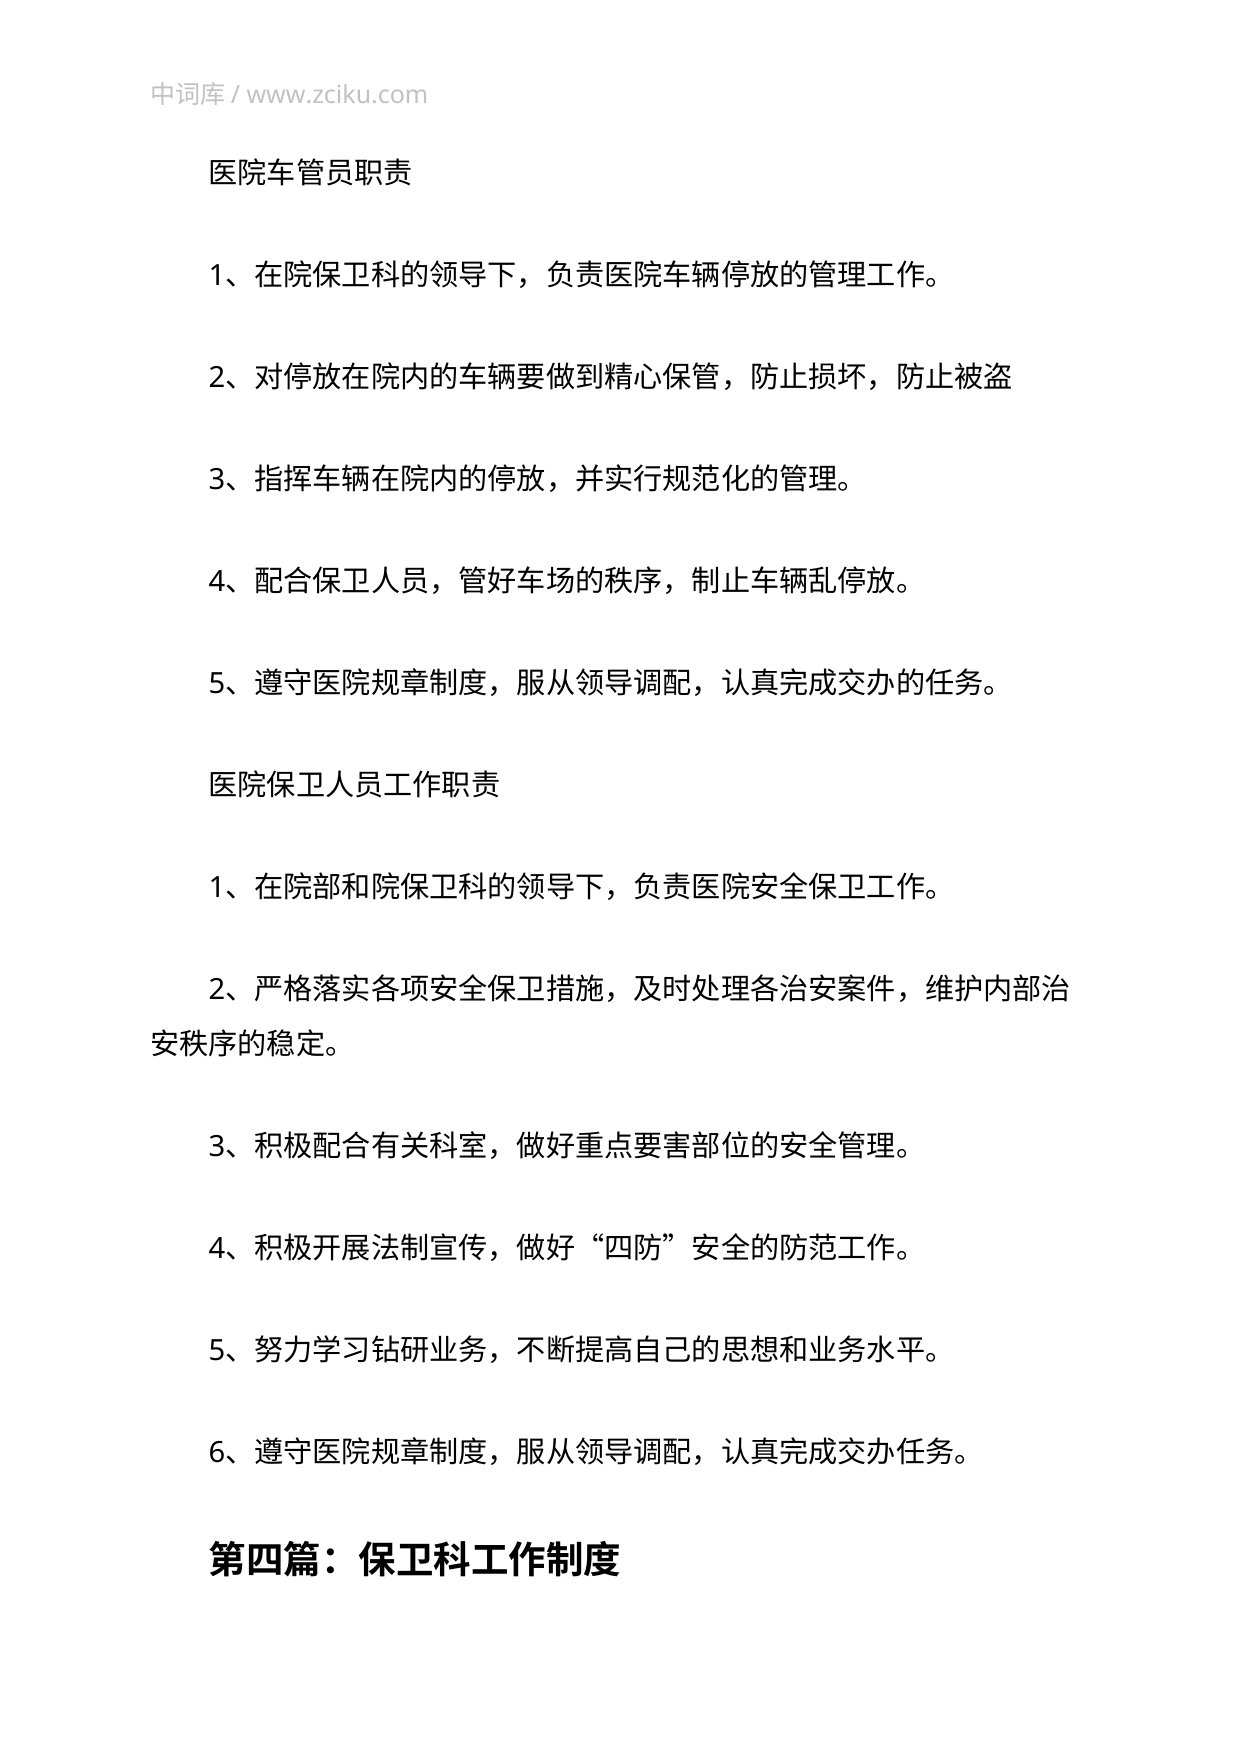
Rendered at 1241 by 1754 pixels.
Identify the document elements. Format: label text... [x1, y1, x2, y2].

text 1、在院保卫科的领导下，负责医院车辆停放的管理工作。 [150, 252, 1090, 294]
text 医院保卫人员工作职责 [150, 762, 1090, 804]
text 4、积极开展法制宣传，做好“四防”安全的防范工作。 [150, 1224, 1090, 1267]
text 6、遵守医院规章制度，服从领导调配，认真完成交办任务。 [150, 1428, 1090, 1471]
text 2、严格落实各项安全保卫措施，及时处理各治安案件，维护内部治安秩序的稳定。 [150, 965, 1090, 1063]
text 第四篇：保卫科工作制度 [150, 1530, 1090, 1584]
text 3、指挥车辆在院内的停放，并实行规范化的管理。 [150, 456, 1090, 498]
text 5、遵守医院规章制度，服从领导调配，认真完成交办的任务。 [150, 660, 1090, 702]
text 2、对停放在院内的车辆要做到精心保管，防止损坏，防止被盗 [150, 354, 1090, 396]
text 5、努力学习钻研业务，不断提高自己的思想和业务水平。 [150, 1326, 1090, 1368]
text 3、积极配合有关科室，做好重点要害部位的安全管理。 [150, 1122, 1090, 1164]
text 医院车管员职责 [150, 150, 1090, 192]
text 4、配合保卫人员，管好车场的秩序，制止车辆乱停放。 [150, 558, 1090, 600]
text 1、在院部和院保卫科的领导下，负责医院安全保卫工作。 [150, 863, 1090, 906]
